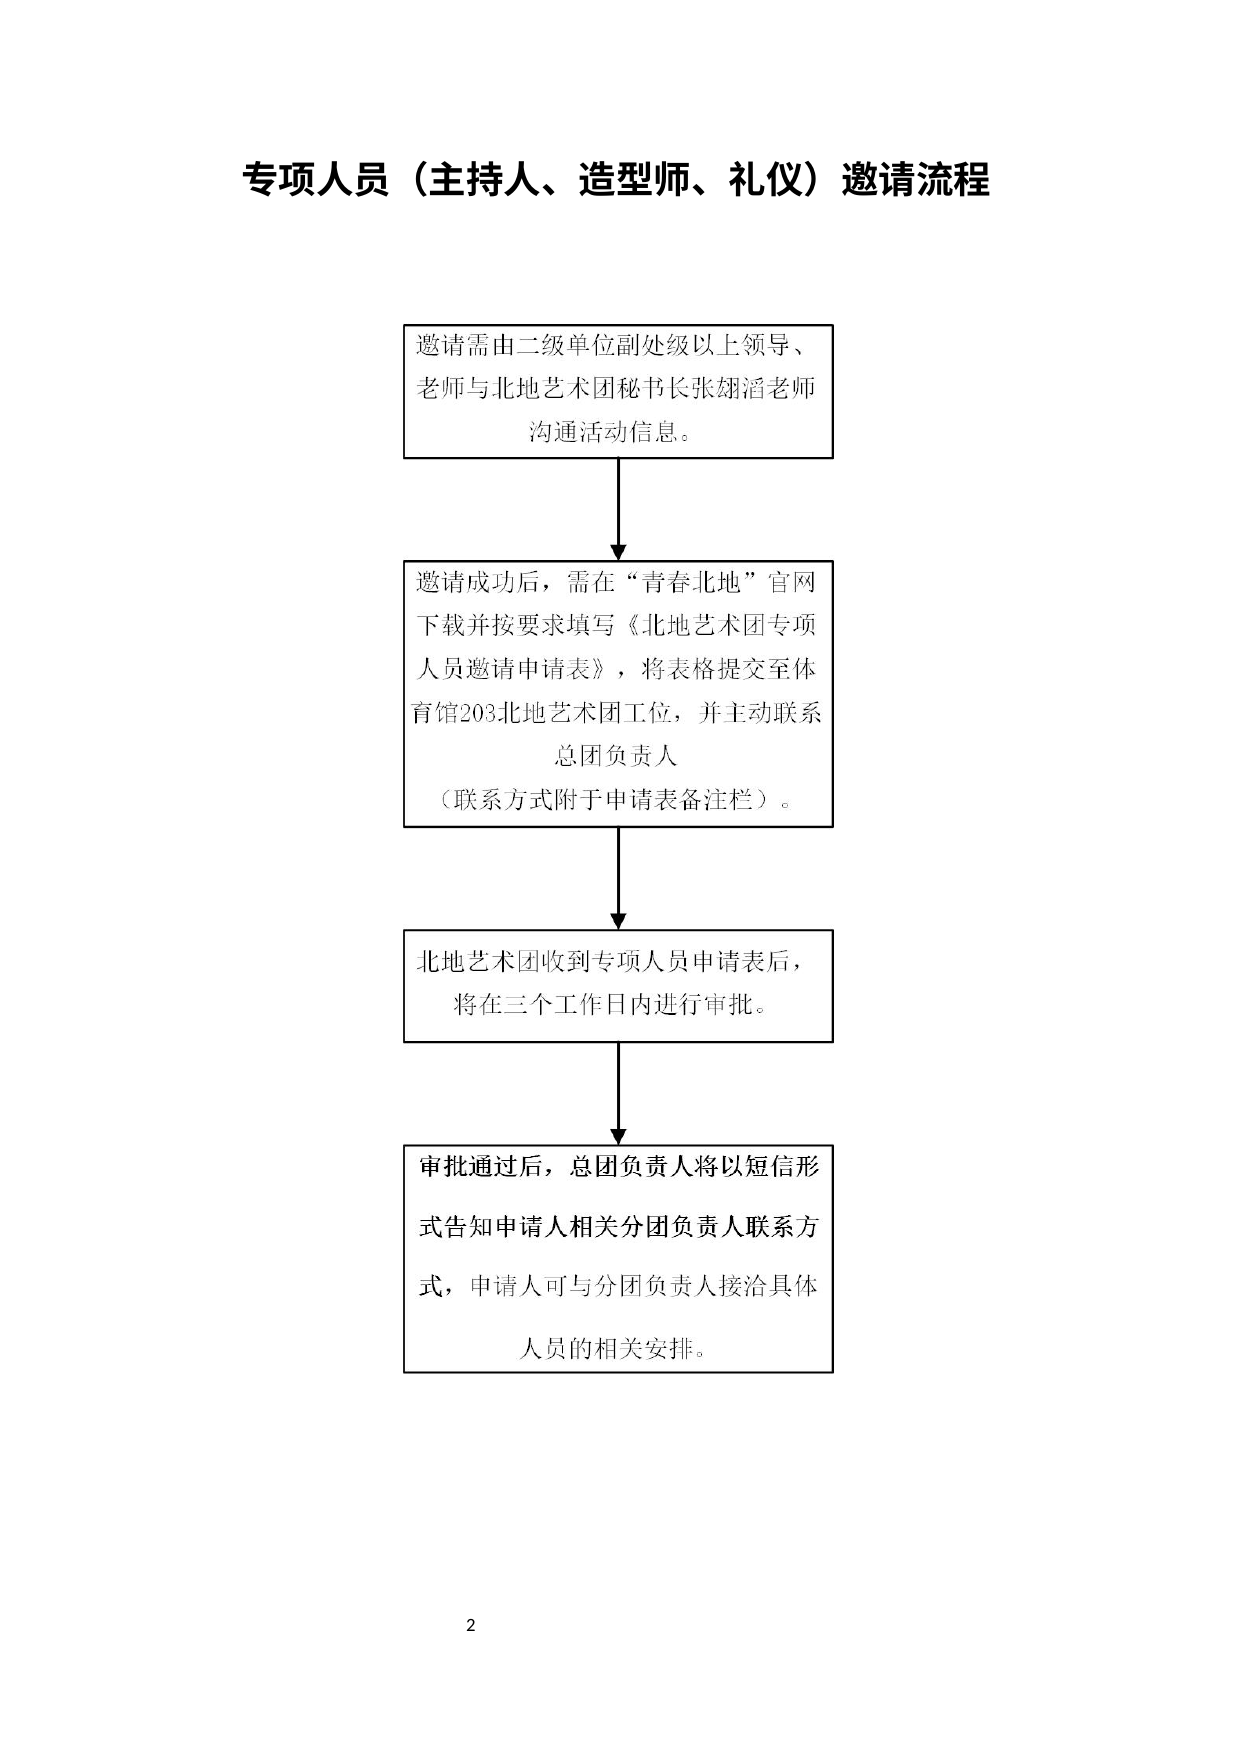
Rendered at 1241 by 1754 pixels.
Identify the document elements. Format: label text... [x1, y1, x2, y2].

text 专项人员（主持人、造型师、礼仪）邀请流程 [142, 150, 1090, 204]
picture [396, 323, 835, 1374]
